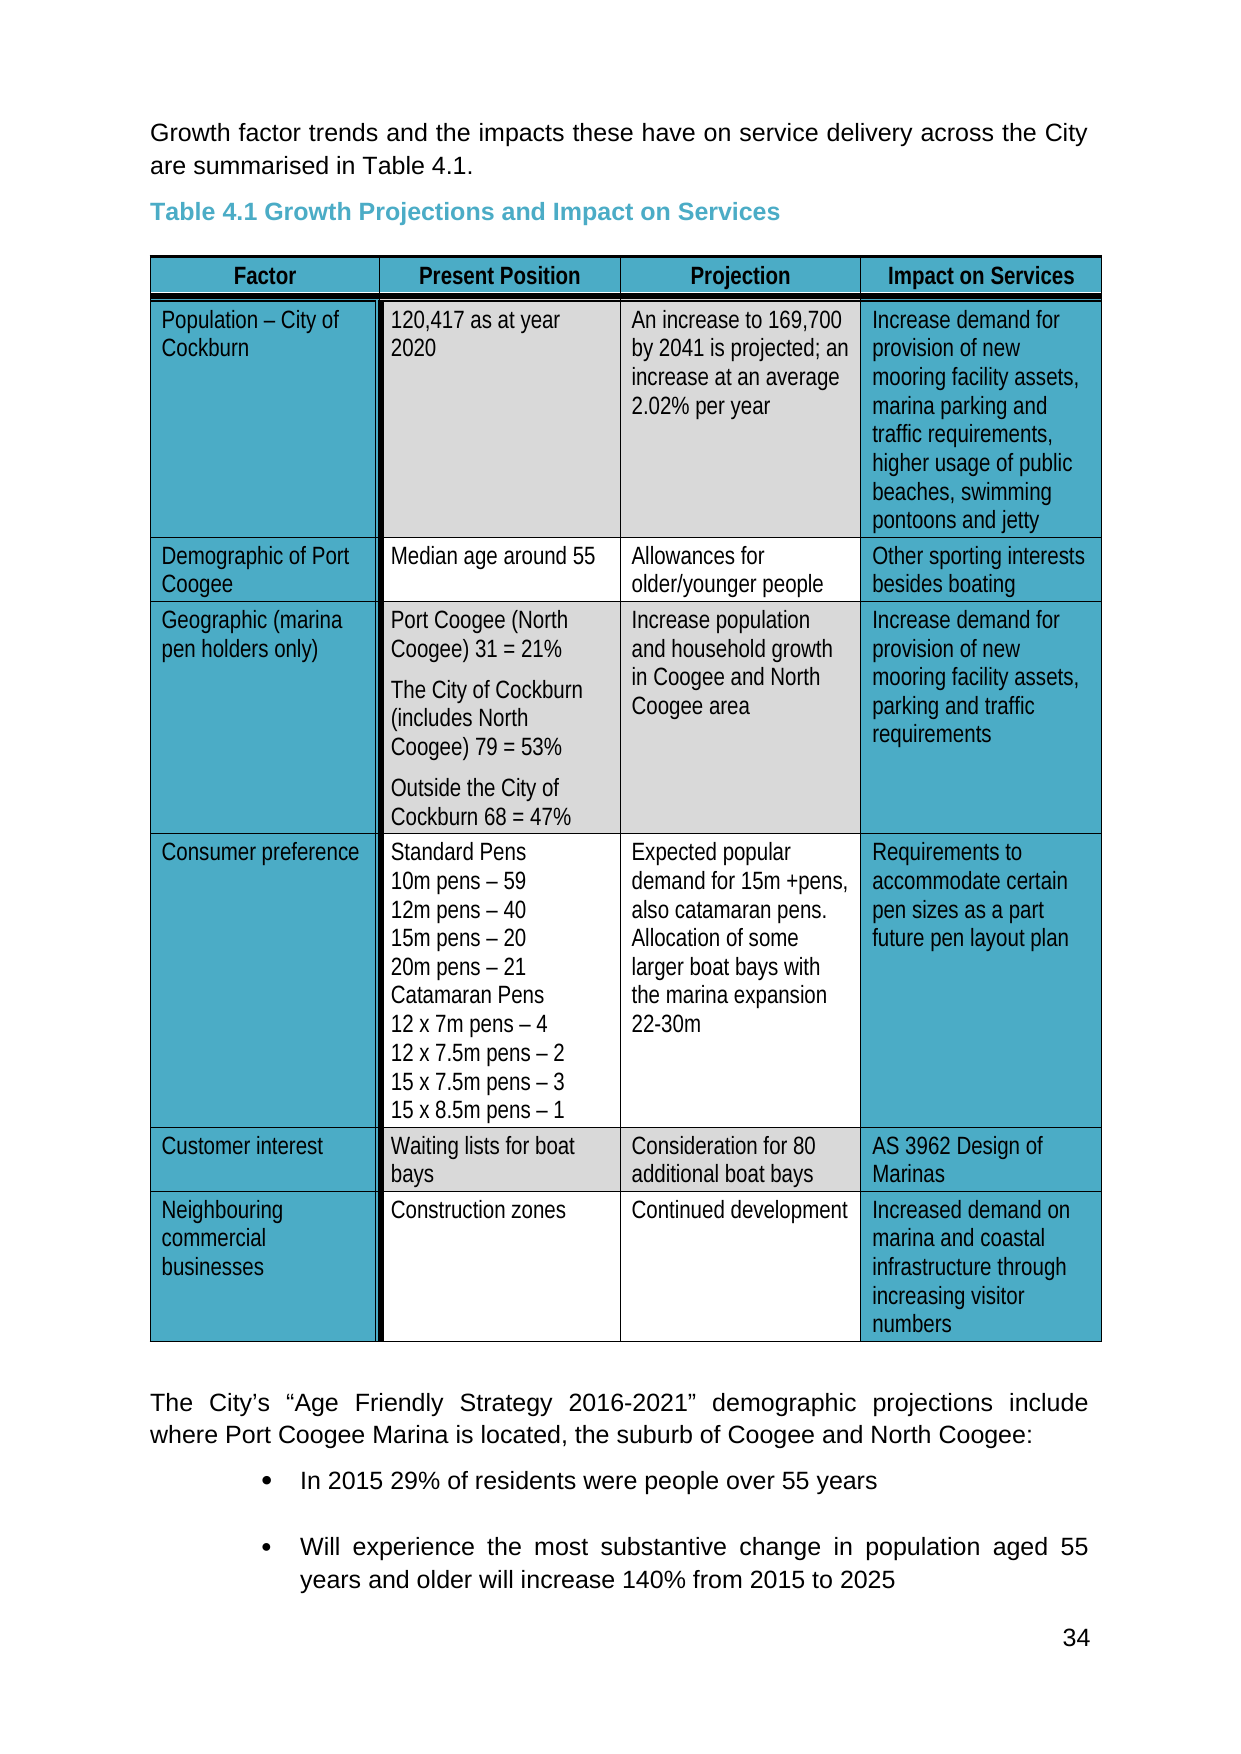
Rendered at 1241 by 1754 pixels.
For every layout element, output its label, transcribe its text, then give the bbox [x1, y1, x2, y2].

list In 2015 29% of residents were people over 55 years [262, 1466, 1090, 1495]
list Will experience the most substantive change in population aged 55 years and older will increase 140% from 2015 to 2025 [262, 1532, 1090, 1594]
table_cell Standard Pens 10m pens – 59 12m pens – 40 15m pens – 20 20m pens – 21 Catamaran Pens 12 x 7m pens – 4 12 x 7.5m pens – 2 15 x 7.5m pens – 3 15 x 8.5m pens – 1 [384, 834, 620, 1127]
table_cell 120,417 as at year 2020 [384, 302, 620, 537]
table_cell Construction zones [384, 1192, 620, 1341]
text Table 4.1 Growth Projections and Impact on Services [150, 197, 1090, 226]
table_cell Geographic (marina pen holders only) [151, 602, 375, 833]
table_cell Consumer preference [151, 834, 375, 1127]
text Growth factor trends and the impacts these have on service delivery across the City are summarised in Table 4.1. [150, 118, 1090, 180]
table_cell Customer interest [151, 1128, 375, 1191]
table_cell Increase demand for provision of new mooring facility assets, marina parking and traffic requirements, higher usage of public beaches, swimming pontoons and jetty [861, 302, 1101, 537]
table_cell Increase demand for provision of new mooring facility assets, parking and traffic requirements [861, 602, 1101, 833]
table_header Present Position [380, 258, 620, 292]
table_cell Requirements to accommodate certain pen sizes as a part future pen layout plan [861, 834, 1101, 1127]
table_cell Population – City of Cockburn [151, 302, 375, 537]
table_cell Neighbouring commercial businesses [151, 1192, 375, 1341]
table_cell Median age around 55 [384, 538, 620, 601]
table_cell Demographic of Port Coogee [151, 538, 375, 601]
table_cell Continued development [621, 1192, 860, 1341]
table_header Projection [621, 258, 860, 292]
table_cell Other sporting interests besides boating [861, 538, 1101, 601]
table_cell AS 3962 Design of Marinas [861, 1128, 1101, 1191]
table_cell Consideration for 80 additional boat bays [621, 1128, 860, 1191]
table_cell Waiting lists for boat bays [384, 1128, 620, 1191]
table_cell Port Coogee (North Coogee) 31 = 21% The City of Cockburn (includes North Coogee) 79 = 53% Outside the City of Cockburn 68 = 47% [384, 602, 620, 833]
table_cell Increased demand on marina and coastal infrastructure through increasing visitor numbers [861, 1192, 1101, 1341]
text The City’s “Age Friendly Strategy 2016-2021” demographic projections include where Port Coogee Marina is located, the suburb of Coogee and North Coogee: [150, 1387, 1090, 1449]
table_cell Allowances for older/younger people [621, 538, 860, 601]
table_cell An increase to 169,700 by 2041 is projected; an increase at an average 2.02% per year [621, 302, 860, 537]
table_header Factor [151, 258, 379, 292]
table_cell Expected popular demand for 15m +pens, also catamaran pens. Allocation of some larger boat bays with the marina expansion 22-30m [621, 834, 860, 1127]
table_header Impact on Services [861, 258, 1101, 292]
table_cell Increase population and household growth in Coogee and North Coogee area [621, 602, 860, 833]
